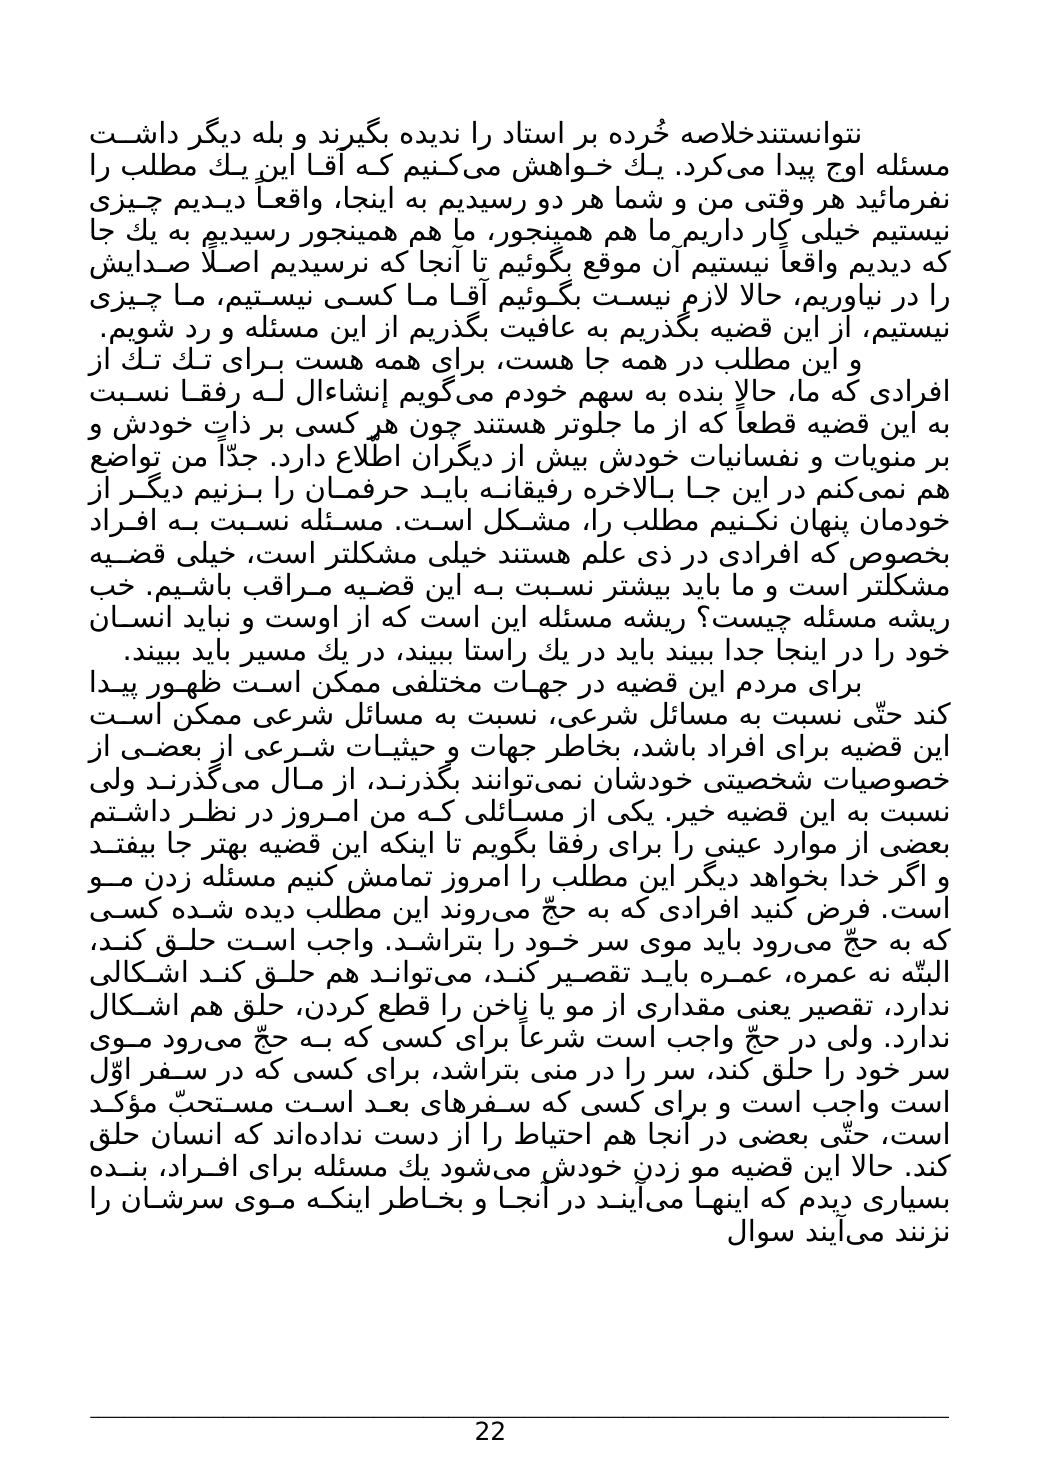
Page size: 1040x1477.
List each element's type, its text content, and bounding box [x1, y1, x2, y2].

text برای مردم این قضیه در جهات مختلفی ممكن است ظهور پیدا كند حتّی نسبت به مسائل شرعی، نسبت به مسائل شرعی ممكن است این قضیه برای افراد باشد، بخاطر جهات و حیثیات شرعی از بعضی از خصوصیات شخصیتی خودشان نمی‌توانند بگذرند، از مال می‌گذرند ولی نسبت به این قضیه خیر. یكی از مسائلی كه من امروز در نظر داشتم بعضی از موارد عینی را برای رفقا بگویم تا اینكه این قضیه بهتر جا بیفتد و اگر خدا بخواهد دیگر این مطلب را امروز تمامش كنیم مسئله زدن مو است. فرض كنید افرادی كه به حجّ می‌روند این مطلب دیده شده كسی كه به حجّ می‌رود باید موی سر خود را بتراشد. واجب است حلق كند، البتّه نه عمره، عمره باید تقصیر كند، می‌تواند هم حلق كند اشكالی ندارد، تقصیر یعنی مقداری از مو یا ناخن را قطع كردن، حلق هم اشكال ندارد. ولی در حجّ واجب است شرعاً برای كسی كه به حجّ می‌رود موی سر خود را حلق كند، سر را در منی بتراشد، برای كسی كه در سفر اوّل است واجب است و برای كسی كه سفرهای بعد است مستحبّ مؤكد است، حتّی بعضی در آنجا هم احتیاط را از دست نداده‌اند كه انسان حلق كند. حالا این قضیه مو زدن خودش می‌شود یك مسئله برای افراد، بنده بسیاری دیدم كه اینها می‌آیند در آنجا و بخاطر اینكه موی سرشان را نزنند می‌آیند سوال‌ [89, 667, 951, 1248]
text نتوانستندخلاصه خُرده بر استاد را ندیده بگیرند و بله دیگر داشت مسئله اوج پیدا می‌كرد. یك خواهش می‌كنیم كه آقا این یك مطلب را نفرمائید هر وقتی من و شما هر دو رسیدیم به اینجا، واقعاً دیدیم چیزی نیستیم خیلی كار داریم ما هم همینجور، ما هم همینجور رسیدیم به یك جا كه دیدیم واقعاً نیستیم آن موقع بگوئیم تا آنجا كه نرسیدیم اصلًا صدایش را در نیاوریم، حالا لازم نیست بگوئیم آقا ما كسی نیستیم، ما چیزی نیستیم، از این قضیه بگذریم به عافیت بگذریم از این مسئله و رد شویم. [89, 118, 951, 344]
text و این مطلب در همه جا هست، برای همه هست برای تك تك از افرادی كه ما، حالا بنده به سهم خودم می‌گویم إنشاءال له رفقا نسبت به این قضیه قطعاً كه از ما جلوتر هستند چون هر كسی بر ذات خودش و بر منویات و نفسانیات خودش بیش از دیگران اطّلاع دارد. جدّاً من تواضع هم نمی‌كنم در این جا بالاخره رفیقانه باید حرفمان را بزنیم دیگر از خودمان پنهان نكنیم مطلب را، مشكل است. مسئله نسبت به افراد بخصوص كه افرادی در ذی علم هستند خیلی مشكلتر است، خیلی قضیه مشكلتر است و ما باید بیشتر نسبت به این قضیه مراقب باشیم. خب ریشه مسئله چیست؟ ریشه مسئله این است كه از اوست و نباید انسان خود را در اینجا جدا ببیند باید در یك راستا ببیند، در یك مسیر باید ببیند. [89, 344, 951, 667]
